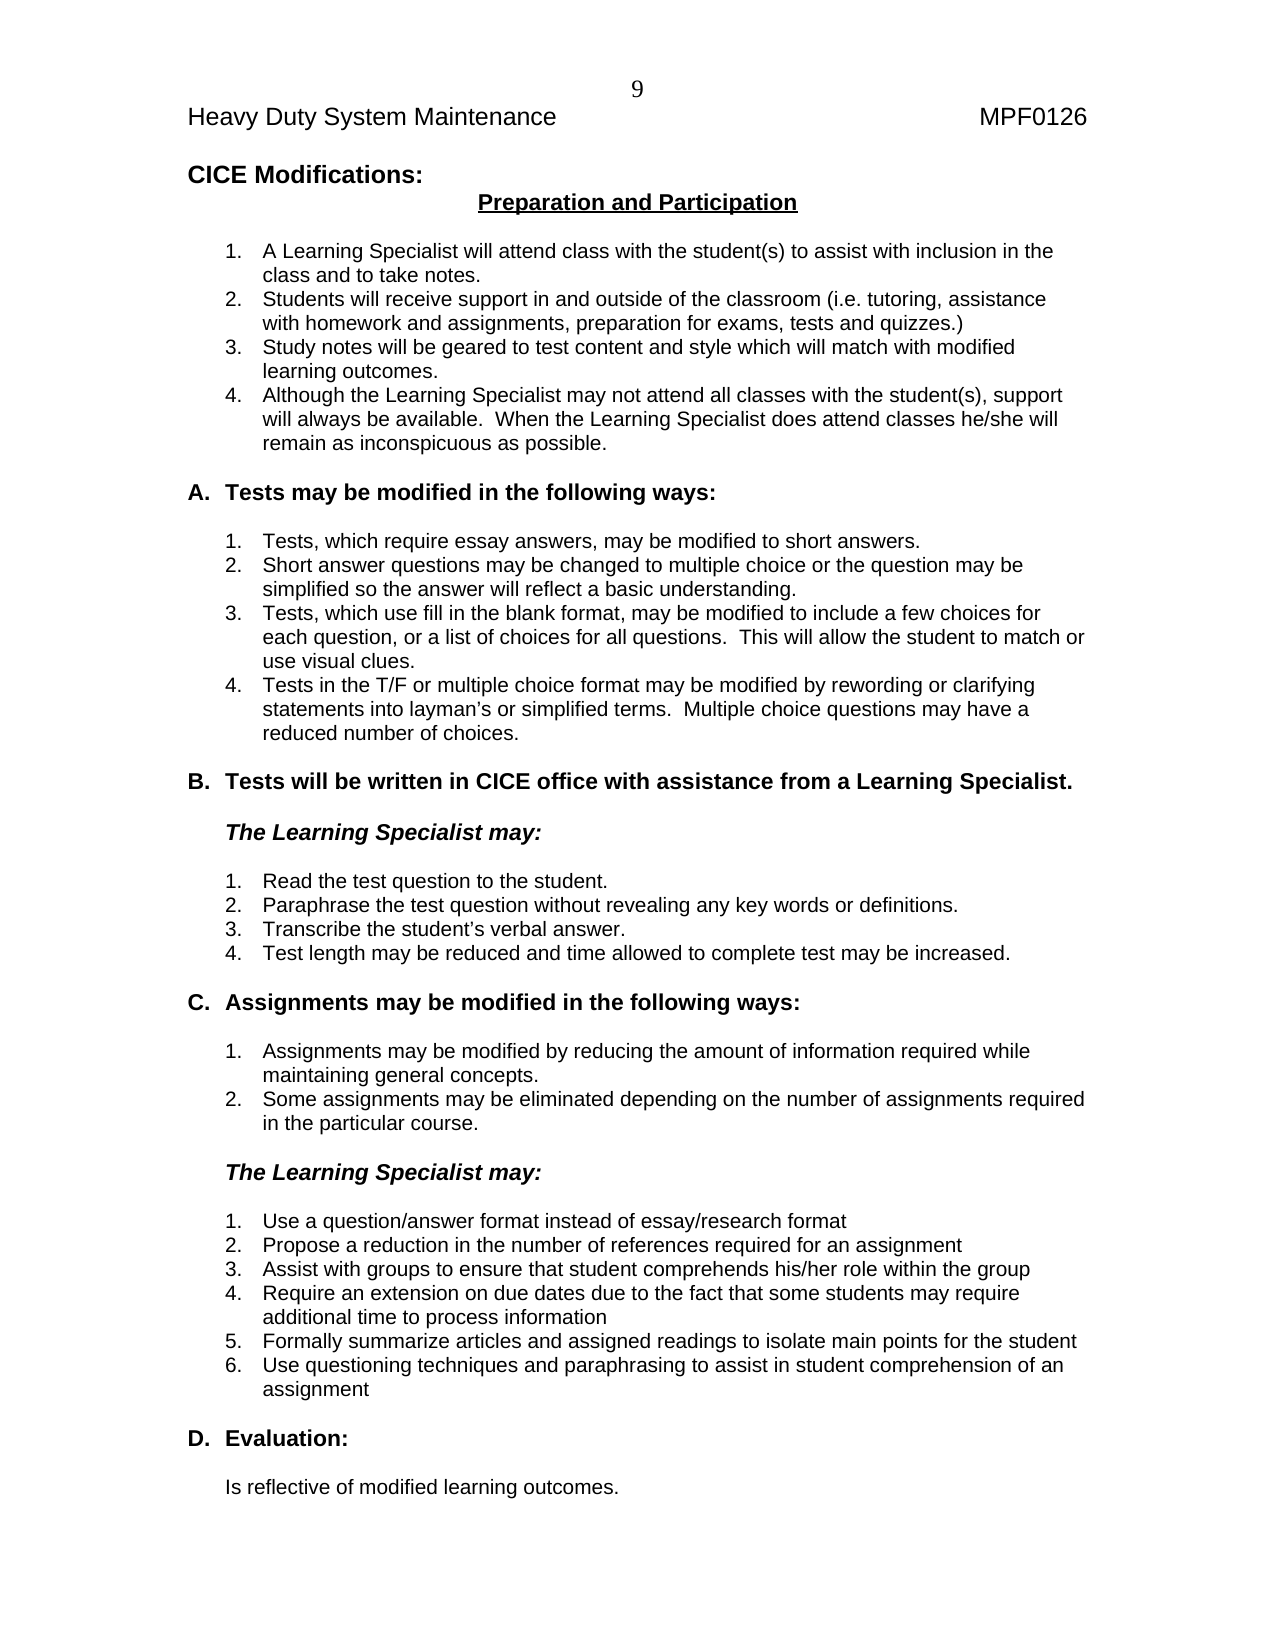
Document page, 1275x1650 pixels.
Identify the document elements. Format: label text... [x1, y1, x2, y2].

list A Learning Specialist will attend class with the student(s) to assist with inclusion in the class and to take notes. [225, 239, 1087, 287]
text The Learning Specialist may: [187, 819, 1087, 845]
text CICE Modifications: [187, 160, 1087, 188]
list Assignments may be modified in the following ways: [187, 989, 1087, 1015]
list Tests may be modified in the following ways: [187, 478, 1087, 505]
list Some assignments may be eliminated depending on the number of assignments required in the particular course. [225, 1087, 1087, 1135]
list Students will receive support in and outside of the classroom (i.e. tutoring, assistance with homework and assignments, preparation for exams, tests and quizzes.) [225, 287, 1087, 335]
list Tests will be written in CICE office with assistance from a Learning Specialist. [187, 768, 1087, 795]
list Use questioning techniques and paraphrasing to assist in student comprehension of an assignment [225, 1353, 1087, 1401]
list Tests, which require essay answers, may be modified to short answers. [225, 529, 1087, 553]
list Although the Learning Specialist may not attend all classes with the student(s), support will always be available. When the Learning Specialist does attend classes he/she will remain as inconspicuous as possible. [225, 383, 1087, 454]
text Is reflective of modified learning outcomes. [225, 1475, 1087, 1499]
subtitle Preparation and Participation [187, 188, 1087, 215]
list Evaluation: [187, 1425, 1087, 1451]
list Study notes will be geared to test content and style which will match with modified learning outcomes. [225, 335, 1087, 383]
list Assignments may be modified by reducing the amount of information required while maintaining general concepts. [225, 1039, 1087, 1087]
list Propose a reduction in the number of references required for an assignment [225, 1233, 1087, 1257]
list Short answer questions may be changed to multiple choice or the question may be simplified so the answer will reflect a basic understanding. [225, 553, 1087, 601]
list Paraphrase the test question without revealing any key words or definitions. [225, 893, 1087, 917]
list Transcribe the student’s verbal answer. [225, 917, 1087, 941]
list Formally summarize articles and assigned readings to isolate main points for the student [225, 1329, 1087, 1353]
list Use a question/answer format instead of essay/research format [225, 1209, 1087, 1233]
list Read the test question to the student. [225, 869, 1087, 893]
list Tests in the T/F or multiple choice format may be modified by rewording or clarifying statements into layman’s or simplified terms. Multiple choice questions may have a reduced number of choices. [225, 672, 1087, 744]
list Require an extension on due dates due to the fact that some students may require additional time to process information [225, 1281, 1087, 1329]
list Tests, which use fill in the blank format, may be modified to include a few choices for each question, or a list of choices for all questions. This will allow the student to match or use visual clues. [225, 601, 1087, 672]
text The Learning Specialist may: [225, 1159, 1087, 1185]
list Test length may be reduced and time allowed to complete test may be increased. [225, 941, 1087, 965]
list Assist with groups to ensure that student comprehends his/her role within the group [225, 1257, 1087, 1281]
